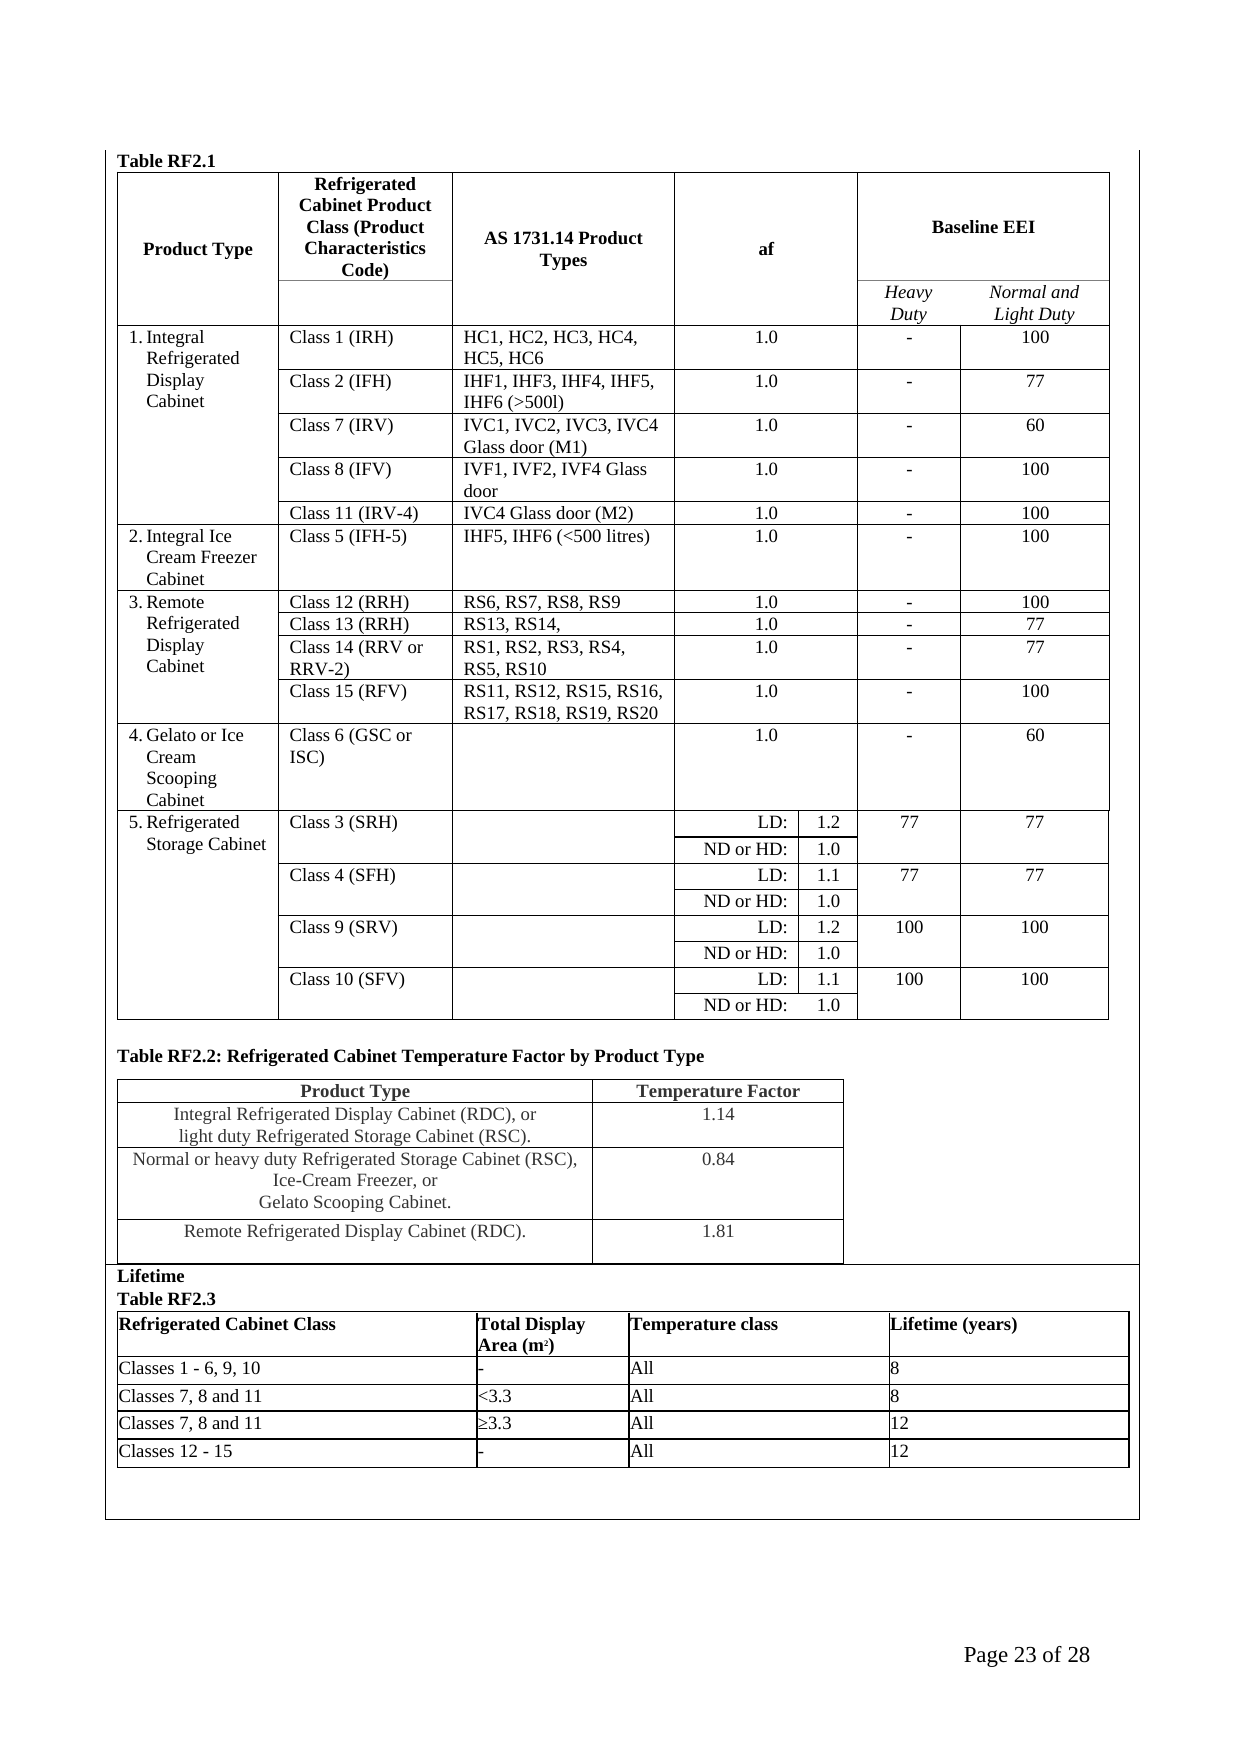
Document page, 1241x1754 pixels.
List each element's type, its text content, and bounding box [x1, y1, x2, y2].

table_cell Table RF2.3 [106, 1288, 1139, 1519]
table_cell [106, 150, 1139, 1264]
table_cell Lifetime [106, 1265, 1139, 1288]
